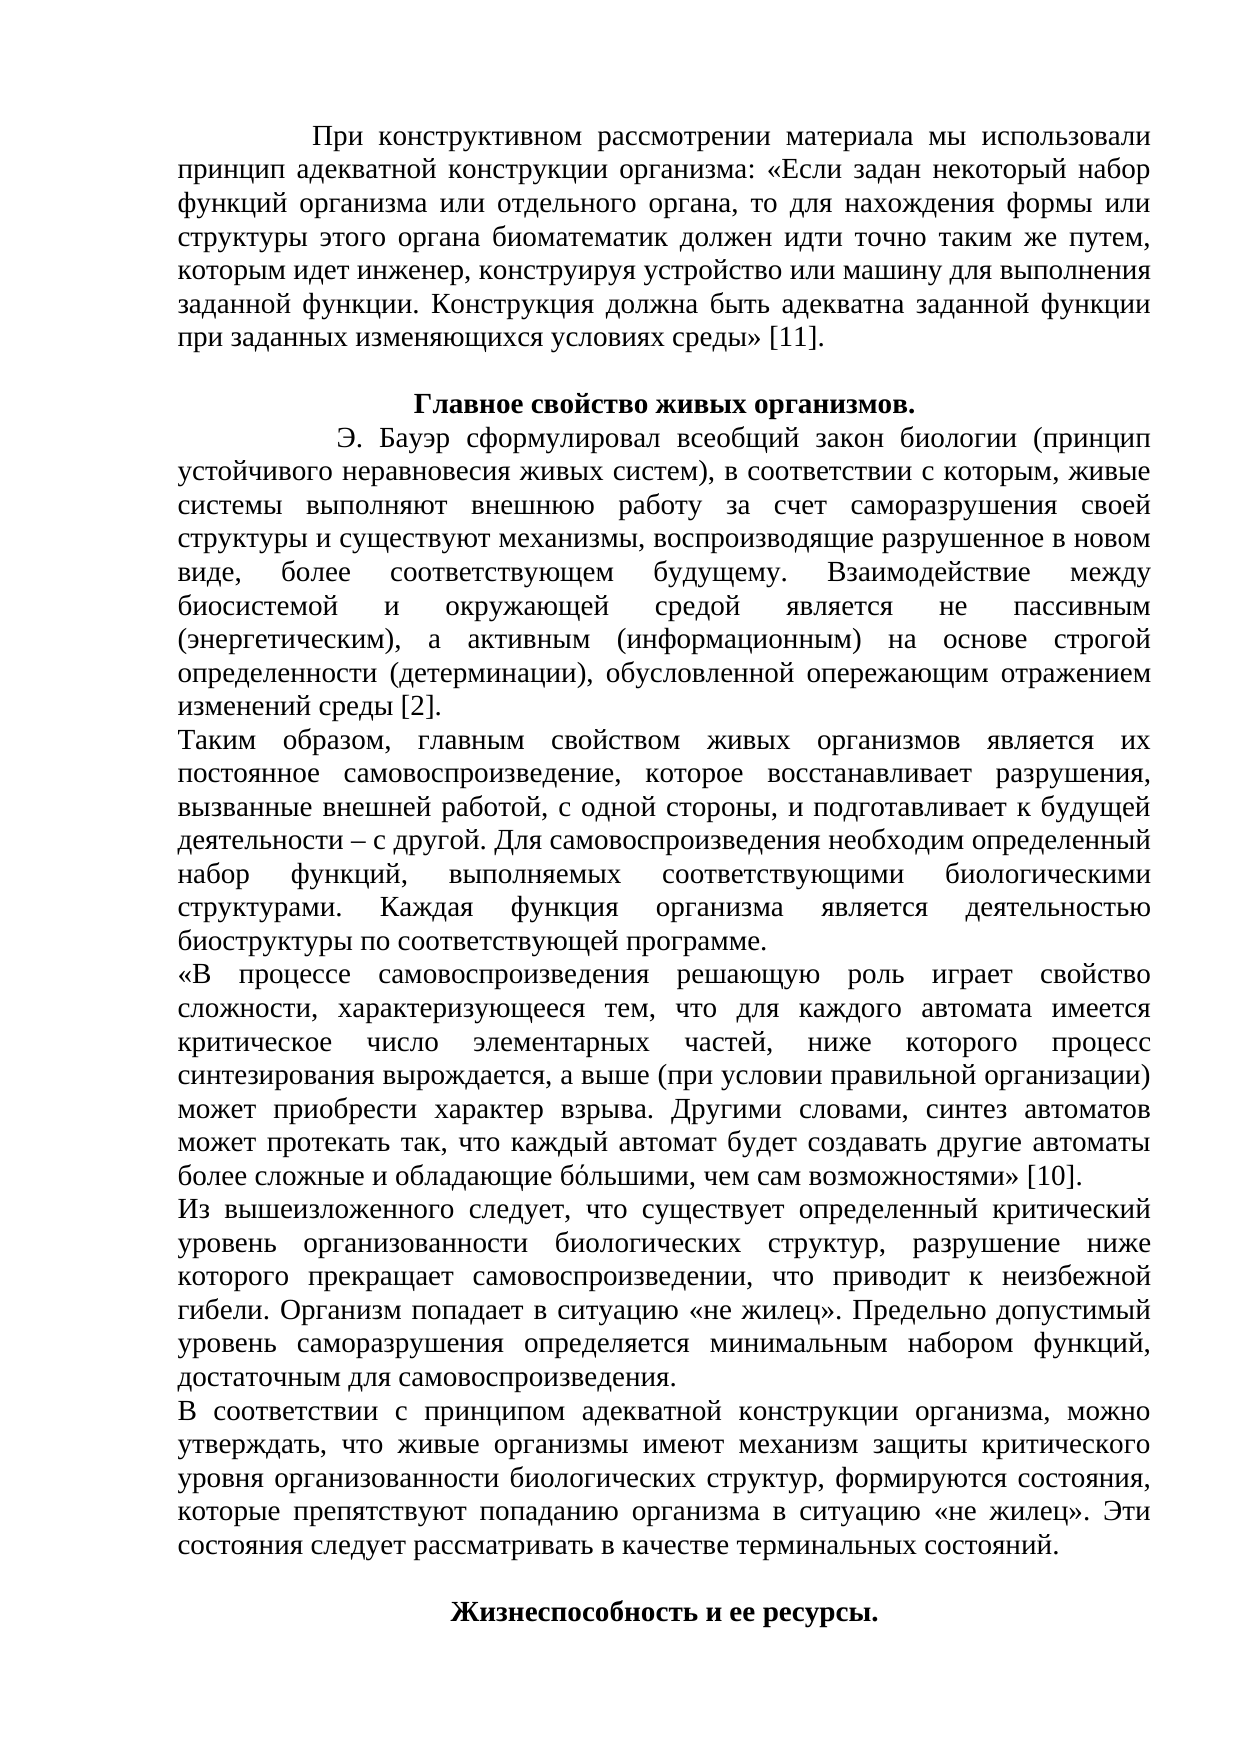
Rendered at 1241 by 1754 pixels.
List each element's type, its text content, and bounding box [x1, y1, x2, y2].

text «В процессе самовоспроизведения решающую роль играет свойство сложности, характеризующееся тем, что для каждого автомата имеется критическое число элементарных частей, ниже которого процесс синтезирования вырождается, а выше (при условии правильной организации) может приобрести характер взрыва. Другими словами, синтез автоматов может протекать так, что каждый автомат будет создавать другие автоматы более сложные и обладающие бόльшими, чем сам возможностями» [10]. [177, 957, 1152, 1191]
text Из вышеизложенного следует, что существует определенный критический уровень организованности биологических структур, разрушение ниже которого прекращает самовоспроизведении, что приводит к неизбежной гибели. Организм попадает в ситуацию «не жилец». Предельно допустимый уровень саморазрушения определяется минимальным набором функций, достаточным для самовоспроизведения. [177, 1191, 1152, 1393]
text Главное свойство живых организмов. [177, 386, 1152, 420]
text При конструктивном рассмотрении материала мы использовали принцип адекватной конструкции организма: «Если задан некоторый набор функций организма или отдельного органа, то для нахождения формы или структуры этого органа биоматематик должен идти точно таким же путем, которым идет инженер, конструируя устройство или машину для выполнения заданной функции. Конструкция должна быть адекватна заданной функции при заданных изменяющихся условиях среды» [11]. [177, 118, 1152, 353]
text В соответствии с принципом адекватной конструкции организма, можно утверждать, что живые организмы имеют механизм защиты критического уровня организованности биологических структур, формируются состояния, которые препятствуют попаданию организма в ситуацию «не жилец». Эти состояния следует рассматривать в качестве терминальных состояний. [177, 1393, 1152, 1560]
text Таким образом, главным свойством живых организмов является их постоянное самовоспроизведение, которое восстанавливает разрушения, вызванные внешней работой, с одной стороны, и подготавливает к будущей деятельности – с другой. Для самовоспроизведения необходим определенный набор функций, выполняемых соответствующими биологическими структурами. Каждая функция организма является деятельностью биоструктуры по соответствующей программе. [177, 722, 1152, 957]
text Жизнеспособность и ее ресурсы. [177, 1594, 1152, 1627]
text Э. Бауэр сформулировал всеобщий закон биологии (принцип устойчивого неравновесия живых систем), в соответствии с которым, живые системы выполняют внешнюю работу за счет саморазрушения своей структуры и существуют механизмы, воспроизводящие разрушенное в новом виде, более соответствующем будущему. Взаимодействие между биосистемой и окружающей средой является не пассивным (энергетическим), а активным (информационным) на основе строгой определенности (детерминации), обусловленной опережающим отражением изменений среды [2]. [177, 420, 1152, 722]
